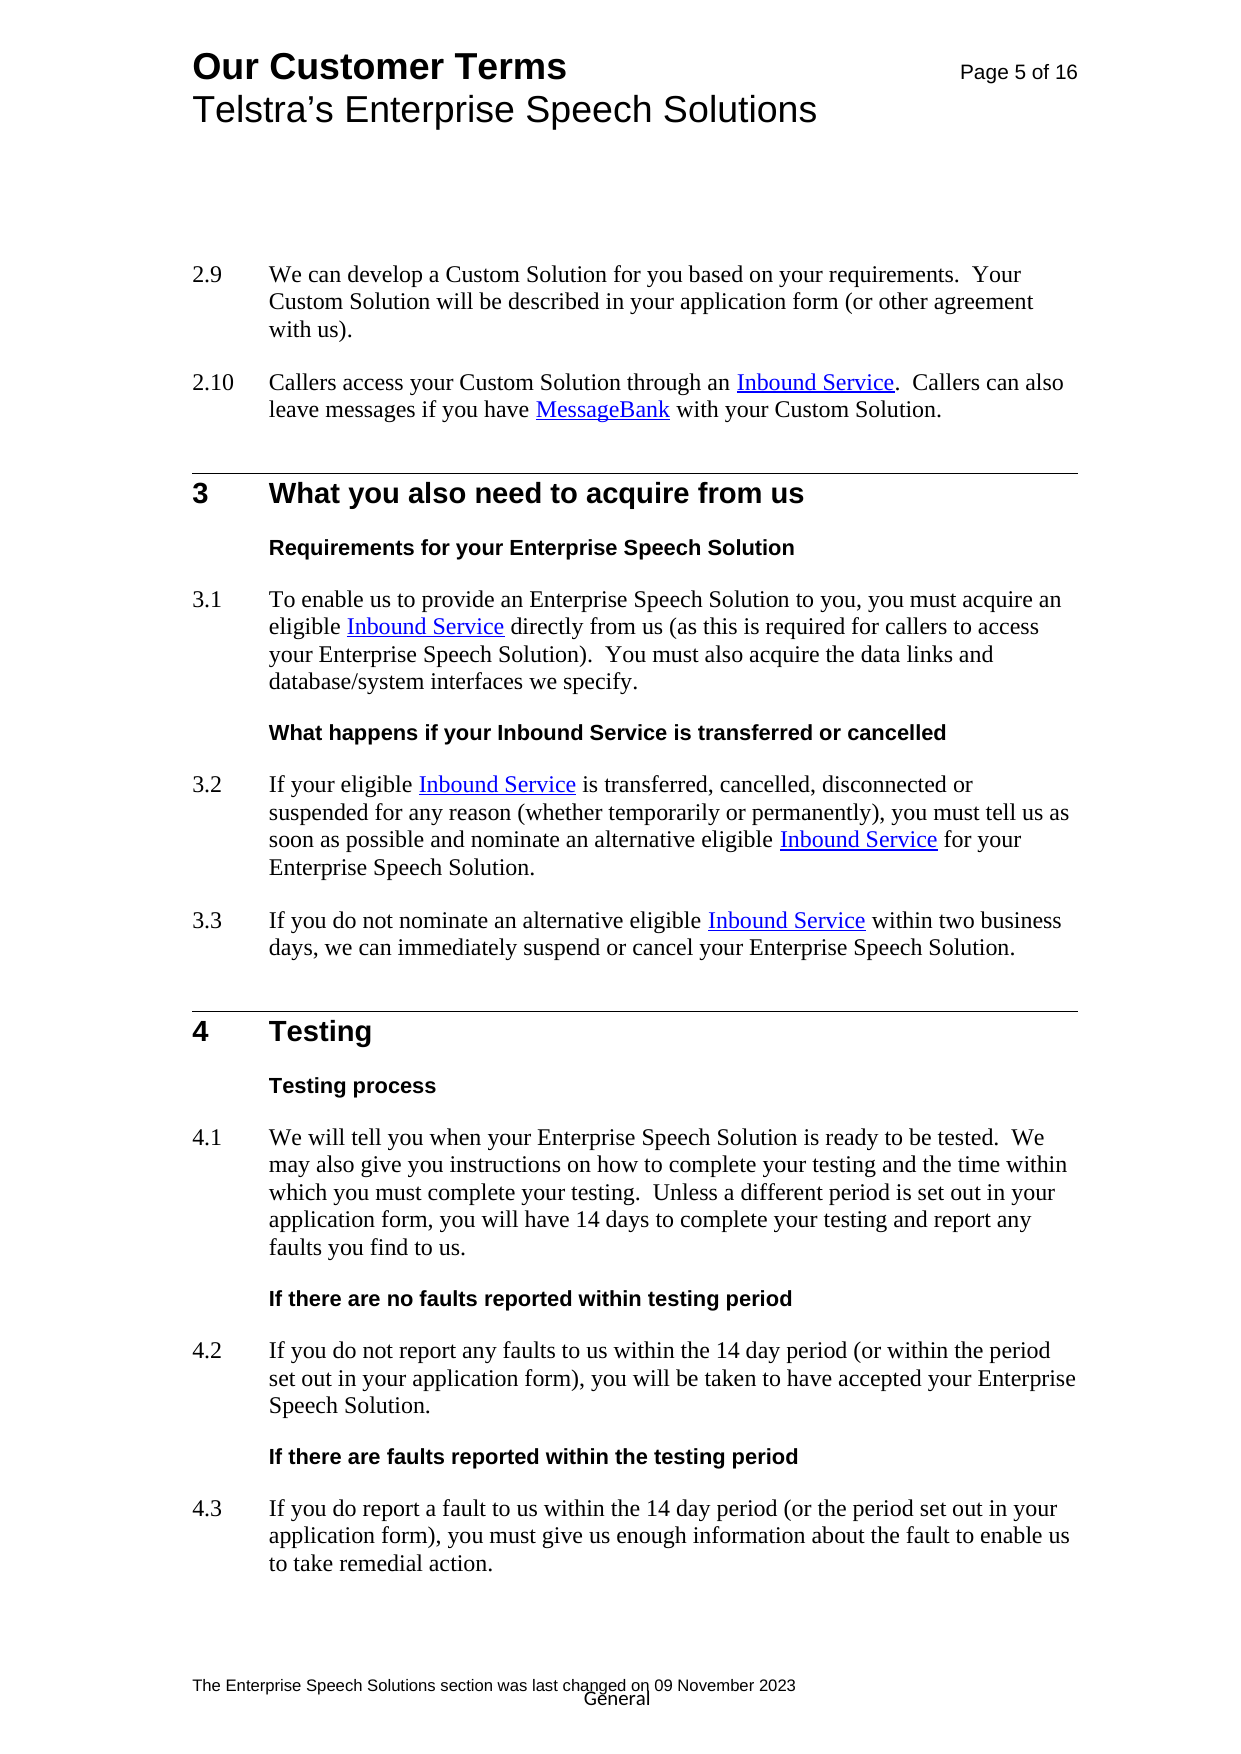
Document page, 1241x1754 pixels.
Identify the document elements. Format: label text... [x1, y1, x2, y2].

subtitle Testing [192, 1012, 1078, 1047]
subtitle We will tell you when your Enterprise Speech Solution is ready to be tested. We may also give you instructions on how to complete your testing and the time within which you must complete your testing. Unless a different period is set out in your application form, you will have 14 days to complete your testing and report any faults you find to us. [192, 1123, 1078, 1261]
subtitle If your eligible Inbound Service is transferred, cancelled, disconnected or suspended for any reason (whether temporarily or permanently), you must tell us as soon as possible and nominate an alternative eligible Inbound Service for your Enterprise Speech Solution. [192, 770, 1078, 881]
subtitle To enable us to provide an Enterprise Speech Solution to you, you must acquire an eligible Inbound Service directly from us (as this is required for callers to access your Enterprise Speech Solution). You must also acquire the data links and database/system interfaces we specify. [192, 584, 1078, 695]
subtitle What you also need to acquire from us [192, 474, 1078, 509]
subtitle We can develop a Custom Solution for you based on your requirements. Your Custom Solution will be described in your application form (or other agreement with us). [192, 260, 1078, 342]
text Requirements for your Speech Solution [269, 534, 1078, 559]
subtitle If you do not report any faults to us within the 14 day period (or within the period set out in your application form), you will be taken to have accepted your Enterprise Speech Solution. [192, 1336, 1078, 1419]
subtitle If you do report a fault to us within the 14 day period (or the period set out in your application form), you must give us enough information about the fault to enable us to take remedial action. [192, 1494, 1078, 1577]
text Testing process [269, 1072, 1078, 1098]
subtitle If you do not nominate an alternative eligible Inbound Service within two business days, we can immediately suspend or cancel your Enterprise Speech Solution. [192, 906, 1078, 961]
text If there are no faults reported within testing period [269, 1286, 1078, 1311]
text What happens if your Inbound Service is transferred or cancelled [269, 720, 1078, 745]
text If there are faults reported within the testing period [269, 1444, 1078, 1469]
subtitle Callers access your Custom Solution through an Inbound Service. Callers can also leave messages if you have MessageBank with your Custom Solution. [192, 367, 1078, 423]
